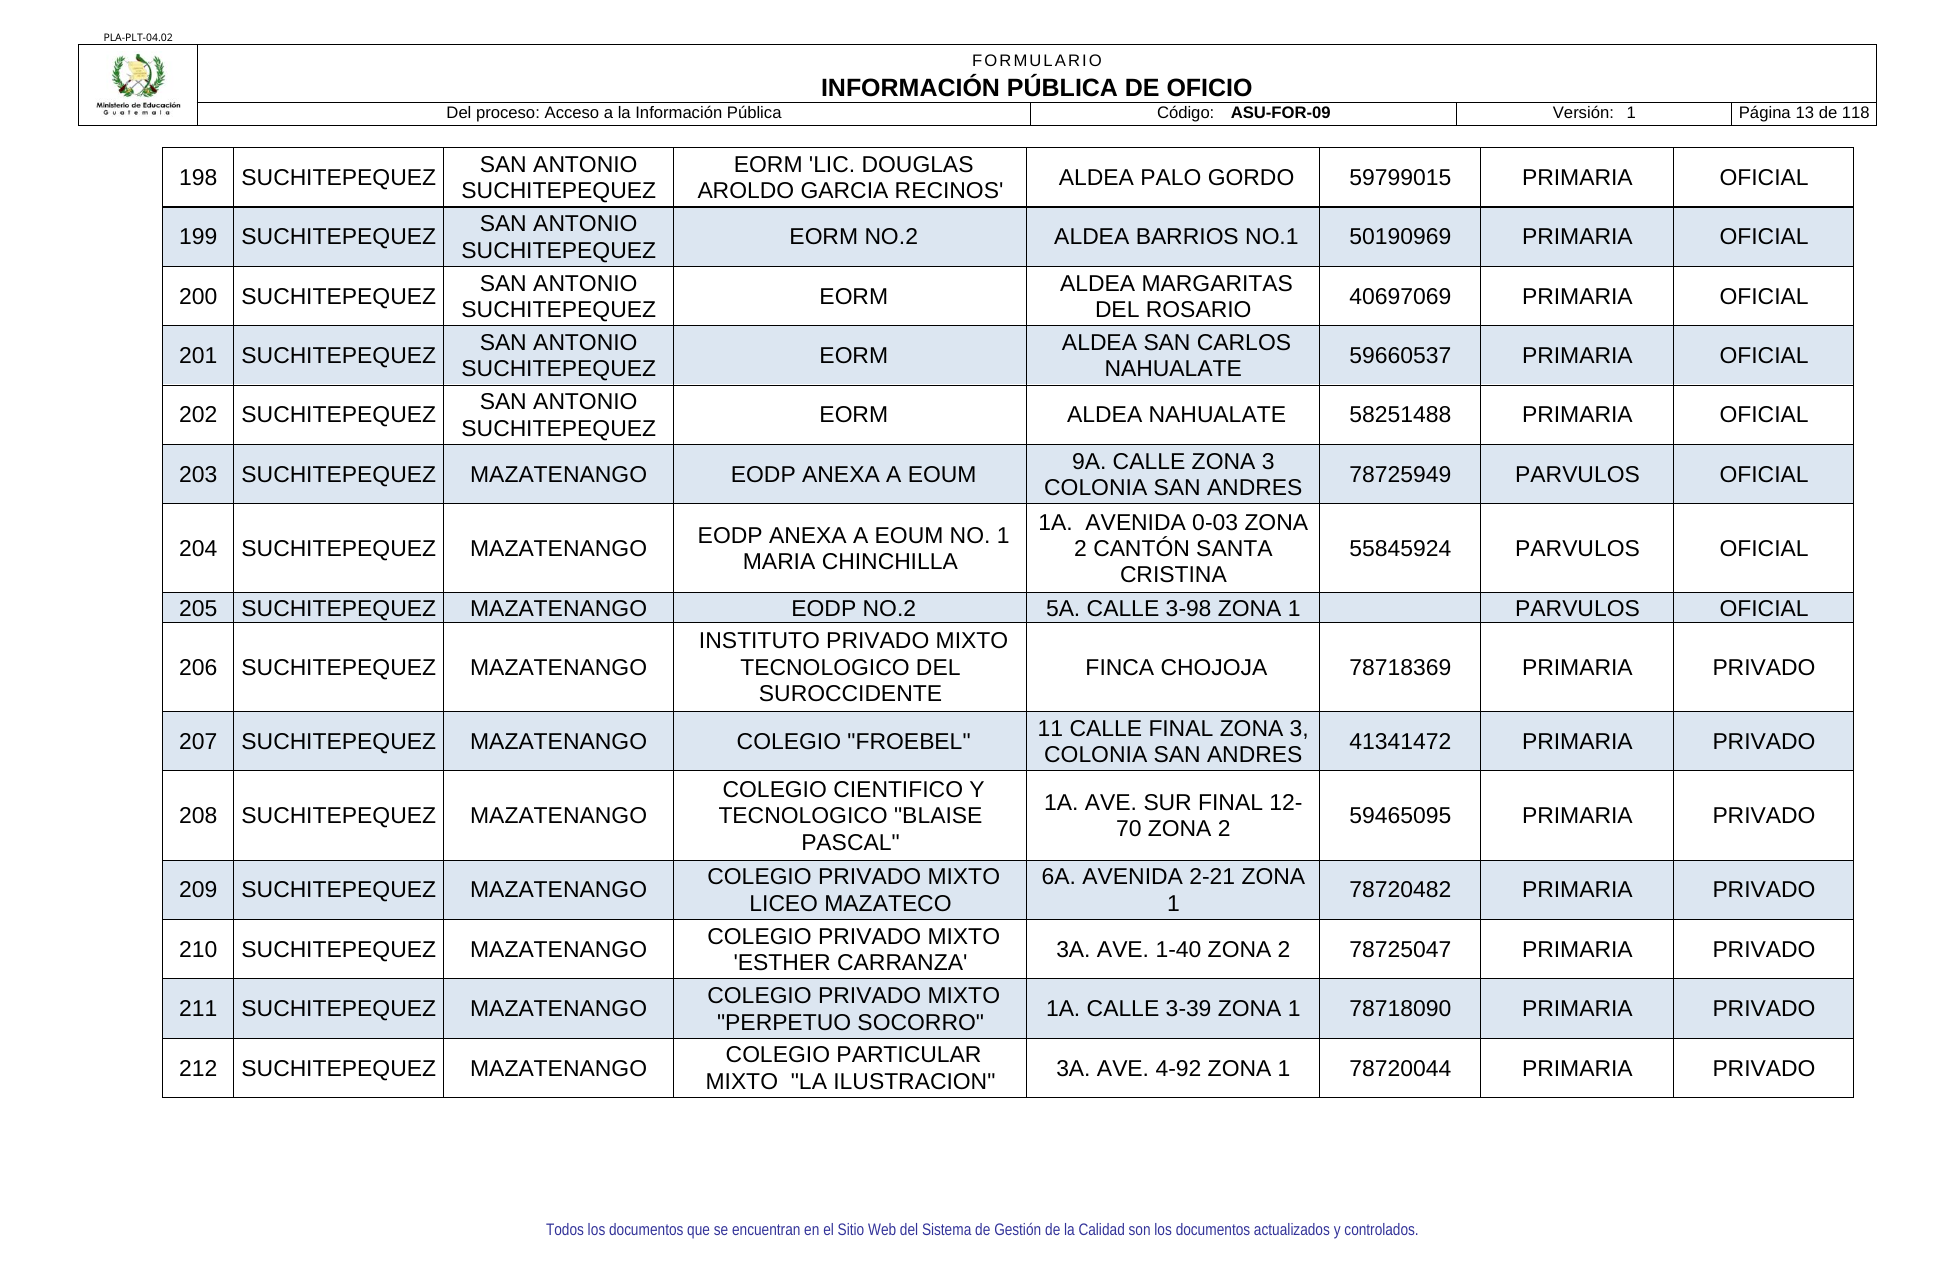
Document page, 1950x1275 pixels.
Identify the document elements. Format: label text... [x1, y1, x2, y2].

table_cell 207 [163, 712, 233, 770]
table_cell SUCHITEPEQUEZ [234, 267, 443, 325]
table_cell MAZATENANGO [444, 1039, 673, 1097]
table_cell 206 [163, 623, 233, 711]
table_cell 209 [163, 861, 233, 919]
table_cell PRIMARIA [1481, 979, 1673, 1038]
table_cell EODP ANEXA A EOUM NO. 1 MARIA CHINCHILLA [674, 504, 1026, 592]
table_cell 50190969 [1320, 208, 1480, 266]
table_cell 203 [163, 445, 233, 503]
table_cell OFICIAL [1674, 148, 1853, 206]
table_cell OFICIAL [1674, 208, 1853, 266]
table_cell 1A. AVE. SUR FINAL 12-70 ZONA 2 [1027, 771, 1319, 859]
table_cell OFICIAL [1674, 445, 1853, 503]
table_cell EORM NO.2 [674, 208, 1026, 266]
table_cell SUCHITEPEQUEZ [234, 1039, 443, 1097]
table_cell 58251488 [1320, 386, 1480, 444]
table_cell PRIVADO [1674, 1039, 1853, 1097]
table_cell MAZATENANGO [444, 920, 673, 978]
table_cell SUCHITEPEQUEZ [234, 771, 443, 859]
table_cell MAZATENANGO [444, 712, 673, 770]
table_cell 211 [163, 979, 233, 1038]
table_cell MAZATENANGO [444, 771, 673, 859]
table_cell COLEGIO PRIVADO MIXTO 'ESTHER CARRANZA' [674, 920, 1026, 978]
table_cell 202 [163, 386, 233, 444]
table_cell 59660537 [1320, 326, 1480, 384]
table_cell OFICIAL [1674, 504, 1853, 592]
table_cell MAZATENANGO [444, 979, 673, 1038]
table_cell OFICIAL [1674, 593, 1853, 622]
table_cell PARVULOS [1481, 445, 1673, 503]
table_cell PRIVADO [1674, 920, 1853, 978]
table_cell ALDEA MARGARITAS DEL ROSARIO [1027, 267, 1319, 325]
table_cell 78720044 [1320, 1039, 1480, 1097]
table_cell SAN ANTONIO SUCHITEPEQUEZ [444, 267, 673, 325]
table_cell [1320, 593, 1480, 622]
table_cell 1A. CALLE 3-39 ZONA 1 [1027, 979, 1319, 1038]
table_cell 212 [163, 1039, 233, 1097]
table_cell ALDEA BARRIOS NO.1 [1027, 208, 1319, 266]
table_cell MAZATENANGO [444, 861, 673, 919]
table_cell OFICIAL [1674, 326, 1853, 384]
table_cell COLEGIO PRIVADO MIXTO LICEO MAZATECO [674, 861, 1026, 919]
table_cell SUCHITEPEQUEZ [234, 623, 443, 711]
table_cell PRIVADO [1674, 861, 1853, 919]
table_cell PRIVADO [1674, 979, 1853, 1038]
table_cell PRIMARIA [1481, 267, 1673, 325]
table_cell 78718369 [1320, 623, 1480, 711]
table_cell 208 [163, 771, 233, 859]
table_cell PARVULOS [1481, 504, 1673, 592]
table_cell 9A. CALLE ZONA 3 COLONIA SAN ANDRES [1027, 445, 1319, 503]
table_cell MAZATENANGO [444, 623, 673, 711]
table_cell EODP NO.2 [674, 593, 1026, 622]
table_cell SUCHITEPEQUEZ [234, 504, 443, 592]
table_cell 201 [163, 326, 233, 384]
table_cell SUCHITEPEQUEZ [234, 386, 443, 444]
table_cell PRIMARIA [1481, 208, 1673, 266]
table_cell MAZATENANGO [444, 504, 673, 592]
table_cell PRIMARIA [1481, 386, 1673, 444]
table_cell SUCHITEPEQUEZ [234, 712, 443, 770]
table_cell 78718090 [1320, 979, 1480, 1038]
table_cell SUCHITEPEQUEZ [234, 326, 443, 384]
table_cell EORM [674, 267, 1026, 325]
table_cell SAN ANTONIO SUCHITEPEQUEZ [444, 208, 673, 266]
table_cell 204 [163, 504, 233, 592]
table_cell EORM [674, 386, 1026, 444]
table_cell EORM 'LIC. DOUGLAS AROLDO GARCIA RECINOS' [674, 148, 1026, 206]
table_cell SUCHITEPEQUEZ [234, 445, 443, 503]
table_cell 40697069 [1320, 267, 1480, 325]
picture [95, 51, 181, 117]
table_cell PRIMARIA [1481, 623, 1673, 711]
table_cell SUCHITEPEQUEZ [234, 148, 443, 206]
table_cell INSTITUTO PRIVADO MIXTO TECNOLOGICO DEL SUROCCIDENTE [674, 623, 1026, 711]
table_cell 200 [163, 267, 233, 325]
table_cell 3A. AVE. 4-92 ZONA 1 [1027, 1039, 1319, 1097]
table_cell SUCHITEPEQUEZ [234, 593, 443, 622]
table_cell 78720482 [1320, 861, 1480, 919]
table_cell 78725047 [1320, 920, 1480, 978]
table_cell COLEGIO PRIVADO MIXTO "PERPETUO SOCORRO" [674, 979, 1026, 1038]
table_cell PRIMARIA [1481, 326, 1673, 384]
table_cell COLEGIO PARTICULAR MIXTO "LA ILUSTRACION" [674, 1039, 1026, 1097]
table_cell EODP ANEXA A EOUM [674, 445, 1026, 503]
table_cell SAN ANTONIO SUCHITEPEQUEZ [444, 326, 673, 384]
table_cell PRIMARIA [1481, 861, 1673, 919]
table_cell PRIMARIA [1481, 771, 1673, 859]
table_cell 78725949 [1320, 445, 1480, 503]
table_cell 11 CALLE FINAL ZONA 3, COLONIA SAN ANDRES [1027, 712, 1319, 770]
table_cell 59799015 [1320, 148, 1480, 206]
table_cell MAZATENANGO [444, 593, 673, 622]
table_cell PRIMARIA [1481, 920, 1673, 978]
table_cell SUCHITEPEQUEZ [234, 920, 443, 978]
table_cell PRIMARIA [1481, 712, 1673, 770]
table_cell 205 [163, 593, 233, 622]
table_cell SAN ANTONIO SUCHITEPEQUEZ [444, 148, 673, 206]
table_cell 210 [163, 920, 233, 978]
table_cell 199 [163, 208, 233, 266]
table_cell COLEGIO "FROEBEL" [674, 712, 1026, 770]
table_cell SUCHITEPEQUEZ [234, 208, 443, 266]
table_cell 41341472 [1320, 712, 1480, 770]
table_cell ALDEA NAHUALATE [1027, 386, 1319, 444]
table_cell PRIVADO [1674, 712, 1853, 770]
table_cell PRIVADO [1674, 623, 1853, 711]
table_cell ALDEA PALO GORDO [1027, 148, 1319, 206]
table_cell 55845924 [1320, 504, 1480, 592]
table_cell SUCHITEPEQUEZ [234, 979, 443, 1038]
table_cell EORM [674, 326, 1026, 384]
table_cell SUCHITEPEQUEZ [234, 861, 443, 919]
table_cell PRIMARIA [1481, 148, 1673, 206]
table_cell OFICIAL [1674, 386, 1853, 444]
table_cell COLEGIO CIENTIFICO Y TECNOLOGICO "BLAISE PASCAL" [674, 771, 1026, 859]
table_cell 59465095 [1320, 771, 1480, 859]
table_cell SAN ANTONIO SUCHITEPEQUEZ [444, 386, 673, 444]
table_cell 1A. AVENIDA 0-03 ZONA 2 CANTÓN SANTA CRISTINA [1027, 504, 1319, 592]
table_cell 3A. AVE. 1-40 ZONA 2 [1027, 920, 1319, 978]
table_cell 198 [163, 148, 233, 206]
table_cell OFICIAL [1674, 267, 1853, 325]
table_cell PRIVADO [1674, 771, 1853, 859]
table_cell MAZATENANGO [444, 445, 673, 503]
table_cell ALDEA SAN CARLOS NAHUALATE [1027, 326, 1319, 384]
table_cell 6A. AVENIDA 2-21 ZONA 1 [1027, 861, 1319, 919]
table_cell PARVULOS [1481, 593, 1673, 622]
table_cell 5A. CALLE 3-98 ZONA 1 [1027, 593, 1319, 622]
table_cell FINCA CHOJOJA [1027, 623, 1319, 711]
table_cell PRIMARIA [1481, 1039, 1673, 1097]
